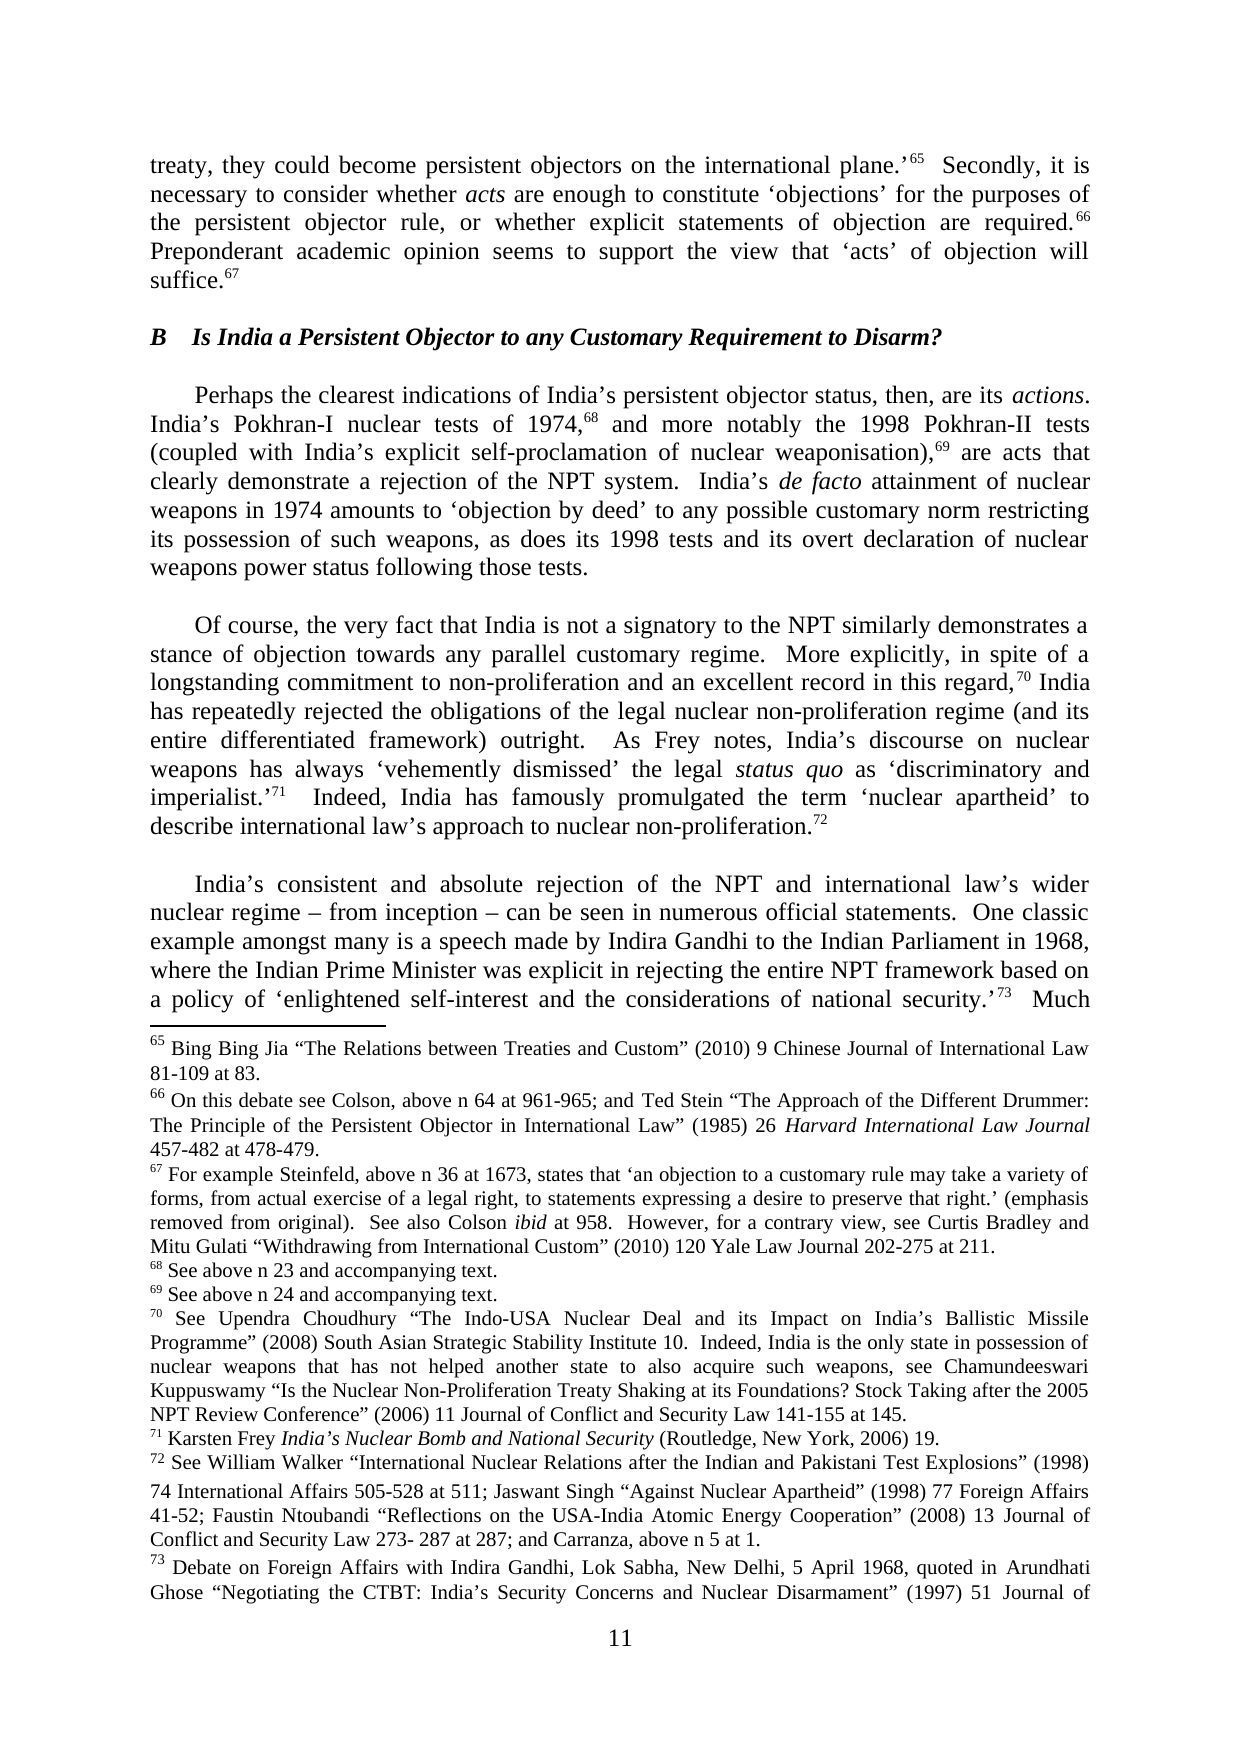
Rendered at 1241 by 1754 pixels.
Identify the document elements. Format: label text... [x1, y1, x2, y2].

text Of course, the very fact that India is not a signatory to the NPT similarly demonstrates a stance of objection towards any parallel customary regime. More explicitly, in spite of a longstanding commitment to non-proliferation and an excellent record in this regard, India has repeatedly rejected the obligations of the legal nuclear non-proliferation regime (and its entire differentiated framework) outright. As Frey notes, India’s discourse on nuclear weapons has always ‘vehemently dismissed’ the legal status quo as ‘discriminatory and imperialist.’ Indeed, India has famously promulgated the term ‘nuclear apartheid’ to describe international law’s approach to nuclear non-proliferation. [150, 610, 1090, 840]
text B Is India a Persistent Objector to any Customary Requirement to Disarm? [150, 322, 1090, 351]
text Perhaps the clearest indications of India’s persistent objector status, then, are its actions. India’s Pokhran-I nuclear tests of 1974, and more notably the 1998 Pokhran-II tests (coupled with India’s explicit self-proclamation of nuclear weaponisation), are acts that clearly demonstrate a rejection of the NPT system. India’s de facto attainment of nuclear weapons in 1974 amounts to ‘objection by deed’ to any possible customary norm restricting its possession of such weapons, as does its 1998 tests and its overt declaration of nuclear weapons power status following those tests. [150, 380, 1090, 581]
text There are numerous issues concerning the persistent objector rule that are worthy of further discussion but which go beyond the scope of this paper. Yet two further points need to be made about the rule for the purposes of this section. First, it is important to note, given the focus of this article on the NPT, that non-parties to a treaty can similarly achieve exemption through the usual operation of the persistent objector rule from any customary counterpart norms that emerge: ‘[i]f they persist with their objection to the provisions of the treaty, they could become persistent objectors on the international plane.’ Secondly, it is necessary to consider whether acts are enough to constitute ‘objections’ for the purposes of the persistent objector rule, or whether explicit statements of objection are required. Preponderant academic opinion seems to support the view that ‘acts’ of objection will suffice. [150, 150, 1090, 294]
text India’s consistent and absolute rejection of the NPT and international law’s wider nuclear regime – from inception – can be seen in numerous official statements. One classic example amongst many is a speech made by Indira Gandhi to the Indian Parliament in 1968, where the Indian Prime Minister was explicit in rejecting the entire NPT framework based on a policy of ‘enlightened self-interest and the considerations of national security.’ Much more recently, India has reaffirmed its objection to the NPT and its associated regime in the context of the 2008 Indo-US 123 Agreement. For example, Hardeep Puri, the Indian Permanent Representative to the UN, wrote to United States UN Ambassador in September 2009 that: ‘India cannot accept calls for universalisation of the NPT...there is no question of India joining the NPT as a non-nuclear weapons state.’ Further, Puri seemingly went on to affirm India’s stance as a persistent objector to any possible equivalent nuclear non-proliferation customary obligations – albeit that he did not refer directly to the persistent objector concept – by explicitly stating with regard to nuclear non-proliferation that India did not ‘accept any obligations arising from treaties that [it] has not signed or ratified.’ [150, 869, 1090, 1012]
